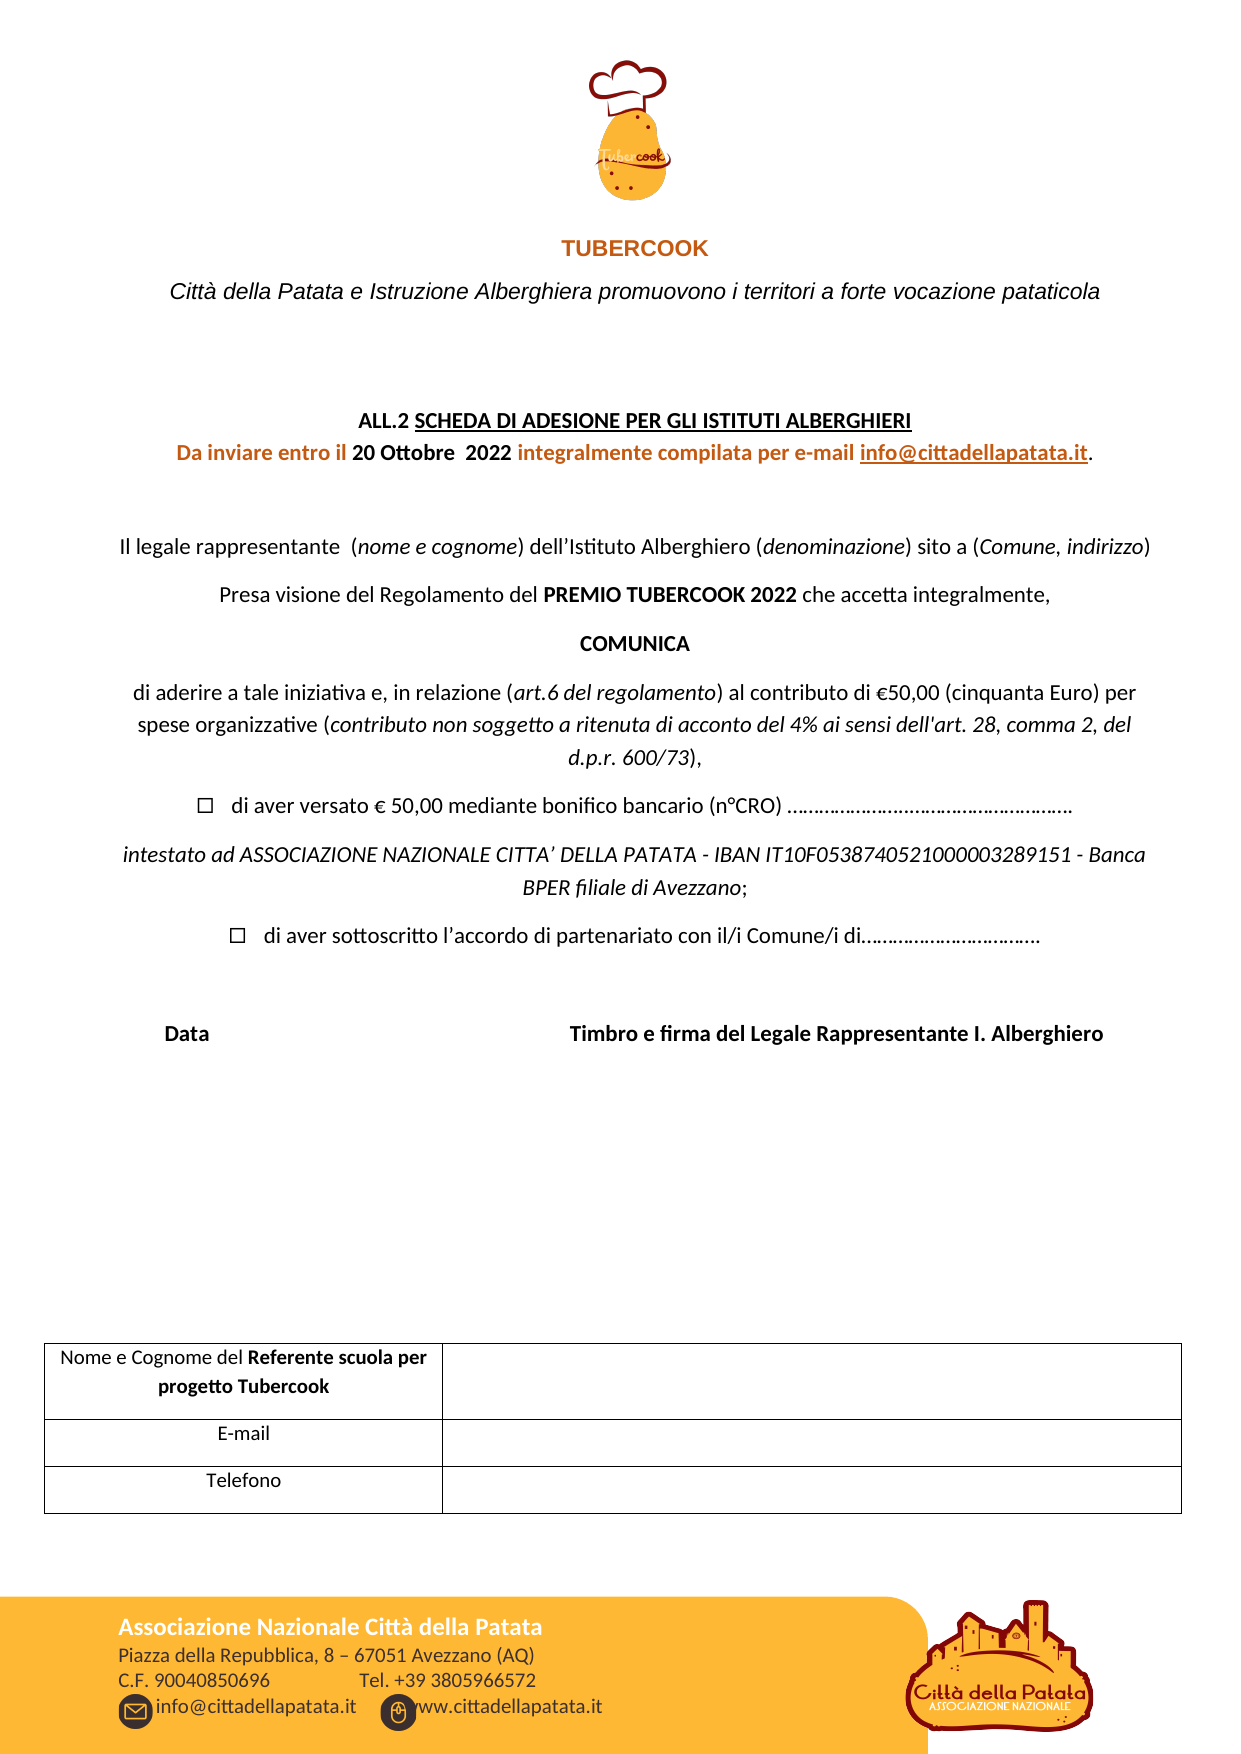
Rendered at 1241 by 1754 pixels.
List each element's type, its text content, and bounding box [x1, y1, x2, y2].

list di aver versato € 50,00 mediante bonifico bancario (n°CRO) …………………..…………………………. [118, 792, 1152, 819]
list di aver sottoscritto l’accordo di partenariato con il/i Comune/i di……………………………. [118, 921, 1152, 949]
picture [905, 1600, 1094, 1732]
text COMUNICA [118, 629, 1152, 657]
text Il legale rappresentante (nome e cognome) dell’Istituto Alberghiero (denominazione) sito a (Comune, indirizzo) [118, 532, 1152, 560]
text intestato ad ASSOCIAZIONE NAZIONALE CITTA’ DELLA PATATA - IBAN IT10F0538740521000003289151 - Banca BPER filiale di Avezzano; [118, 840, 1152, 901]
table_cell Telefono [45, 1467, 442, 1513]
text ALL.2 SCHEDA DI ADESIONE PER GLI ISTITUTI ALBERGHIERI [118, 406, 1152, 434]
table_header Nome e Cognome del Referente scuola per progetto Tubercook [45, 1344, 442, 1419]
text di aderire a tale iniziativa e, in relazione (art.6 del regolamento) al contributo di €50,00 (cinquanta Euro) per spese organizzative (contributo non soggetto a ritenuta di acconto del 4% ai sensi dell'art. 28, comma 2, del d.p.r. 600/73), [118, 678, 1152, 771]
picture [380, 1694, 417, 1731]
table_cell [443, 1467, 1181, 1513]
table_cell [443, 1420, 1181, 1466]
table_header [443, 1344, 1181, 1419]
text Data Timbro e firma del Legale Rappresentante I. Alberghiero [118, 1019, 1152, 1047]
table_cell E-mail [45, 1420, 442, 1466]
text Presa visione del Regolamento del PREMIO TUBERCOOK 2022 che accetta integralmente, [118, 581, 1152, 609]
picture [118, 1694, 153, 1729]
text Da inviare entro il 20 Ottobre 2022 integralmente compilata per e-mail info@cittadellapatata.it. [118, 438, 1152, 466]
picture [538, 56, 732, 219]
